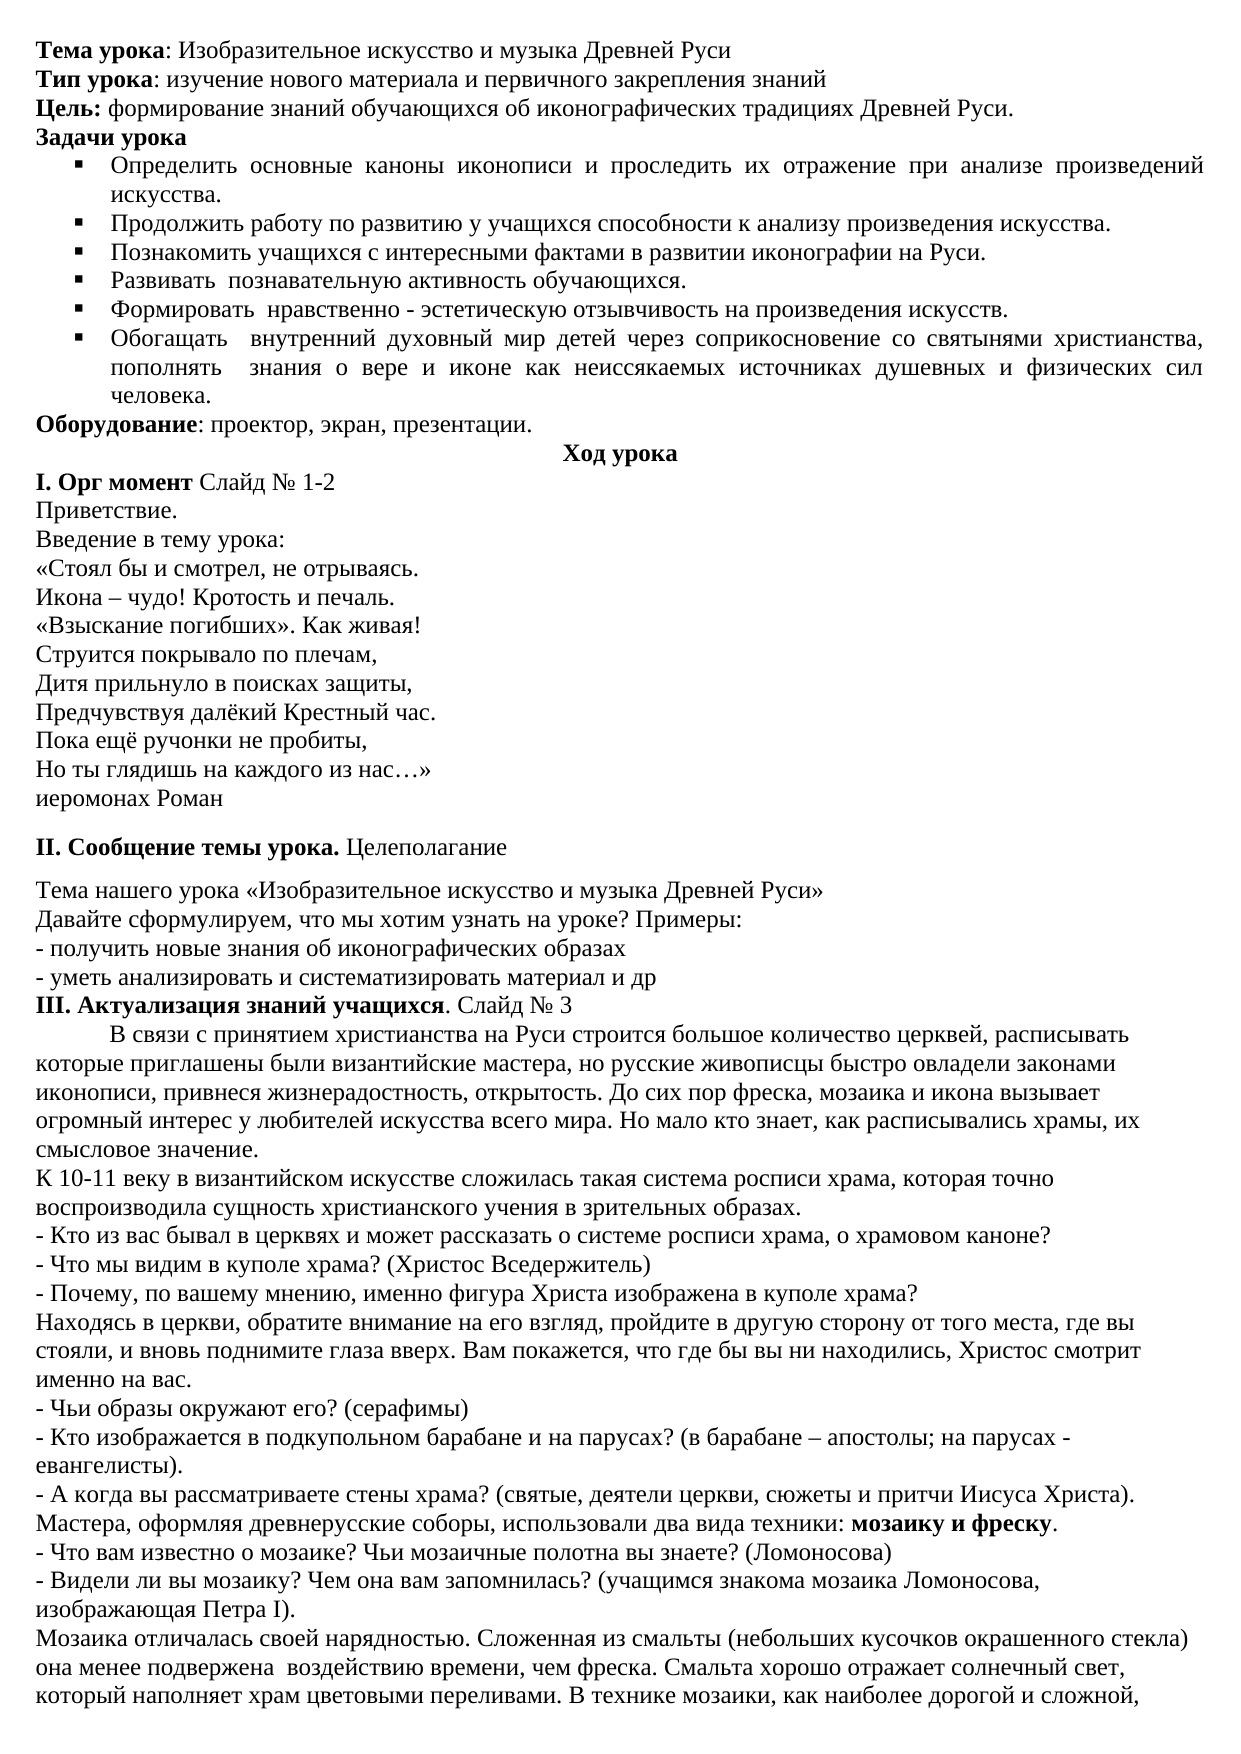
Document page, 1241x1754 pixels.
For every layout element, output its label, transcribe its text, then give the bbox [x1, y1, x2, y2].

text Оборудование: проектор, экран, презентации. [35, 409, 1205, 438]
text III. Актуализация знаний учащихся. Слайд № 3 [35, 991, 1205, 1019]
list Формировать нравственно - эстетическую отзывчивость на произведения искусств. [73, 294, 1205, 323]
text «Взыскание погибших». Как живая! [35, 610, 1205, 639]
text - Видели ли вы мозаику? Чем она вам запомнилась? (учащимся знакома мозаика Ломоносова, изображающая Петра I). [35, 1566, 1205, 1623]
text Предчувствуя далёкий Крестный час. [35, 697, 1205, 725]
text В связи с принятием христианства на Руси строится большое количество церквей, расписывать которые приглашены были византийские мастера, но русские живописцы быстро овладели законами иконописи, привнеся жизнерадостность, открытость. До сих пор фреска, мозаика и икона вызывает огромный интерес у любителей искусства всего мира. Но мало кто знает, как расписывались храмы, их смысловое значение. [35, 1019, 1205, 1163]
text Тема урока: Изобразительное искусство и музыка Древней Руси [35, 35, 1205, 64]
text Введение в тему урока: [35, 524, 1205, 553]
text Дитя прильнуло в поисках защиты, [35, 668, 1205, 697]
text Цель: формирование знаний обучающихся об иконографических традициях Древней Руси. [35, 93, 1205, 122]
text - Кто изображается в подкупольном барабане и на парусах? (в барабане – апостолы; на парусах - евангелисты). [35, 1422, 1205, 1479]
text - А когда вы рассматриваете стены храма? (святые, деятели церкви, сюжеты и притчи Иисуса Христа). [35, 1479, 1205, 1508]
text Икона – чудо! Кротость и печаль. [35, 582, 1205, 610]
text К 10-11 веку в византийском искусстве сложилась такая система росписи храма, которая точно воспроизводила сущность христианского учения в зрительных образах. [35, 1163, 1205, 1221]
text Тема нашего урока «Изобразительное искусство и музыка Древней Руси» [35, 876, 1205, 904]
list Продолжить работу по развитию у учащихся способности к анализу произведения искусства. [73, 208, 1205, 237]
text Давайте сформулируем, что мы хотим узнать на уроке? Примеры: [35, 904, 1205, 933]
list Определить основные каноны иконописи и проследить их отражение при анализе произведений искусства. [73, 150, 1205, 208]
text Струится покрывало по плечам, [35, 639, 1205, 668]
text «Стоял бы и смотрел, не отрываясь. [35, 553, 1205, 582]
text Мастера, оформляя древнерусские соборы, использовали два вида техники: мозаику и фреску. [35, 1508, 1205, 1537]
text I. Орг момент Слайд № 1-2 [35, 467, 1205, 495]
list Развивать познавательную активность обучающихся. [73, 265, 1205, 294]
text - Что вам известно о мозаике? Чьи мозаичные полотна вы знаете? (Ломоносова) [35, 1537, 1205, 1566]
text - уметь анализировать и систематизировать материал и др [35, 962, 1205, 991]
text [35, 1623, 1205, 1709]
text II. Сообщение темы урока. Целеполагание [35, 832, 1216, 861]
text - Почему, по вашему мнению, именно фигура Христа изображена в куполе храма? [35, 1278, 1205, 1307]
text Ход урока [35, 438, 1205, 467]
text - Кто из вас бывал в церквях и может рассказать о системе росписи храма, о храмовом каноне? [35, 1221, 1205, 1249]
text - получить новые знания об иконографических образах [35, 933, 1205, 962]
text - Чьи образы окружают его? (серафимы) [35, 1393, 1205, 1422]
text Приветствие. [35, 495, 1205, 524]
list Обогащать внутренний духовный мир детей через соприкосновение со святынями христианства, пополнять знания о вере и иконе как неиссякаемых источниках душевных и физических сил человека. [73, 323, 1205, 409]
text Пока ещё ручонки не пробиты, [35, 725, 1205, 754]
text Задачи урока [35, 122, 1205, 150]
text - Что мы видим в куполе храма? (Христос Вседержитель) [35, 1249, 1205, 1278]
text Находясь в церкви, обратите внимание на его взгляд, пройдите в другую сторону от того места, где вы стояли, и вновь поднимите глаза вверх. Вам покажется, что где бы вы ни находились, Христос смотрит именно на вас. [35, 1307, 1205, 1393]
text иеромонах Роман [35, 783, 1205, 812]
text Но ты глядишь на каждого из нас…» [35, 754, 1205, 783]
list Познакомить учащихся с интересными фактами в развитии иконографии на Руси. [73, 237, 1205, 265]
text Тип урока: изучение нового материала и первичного закрепления знаний [35, 64, 1205, 93]
